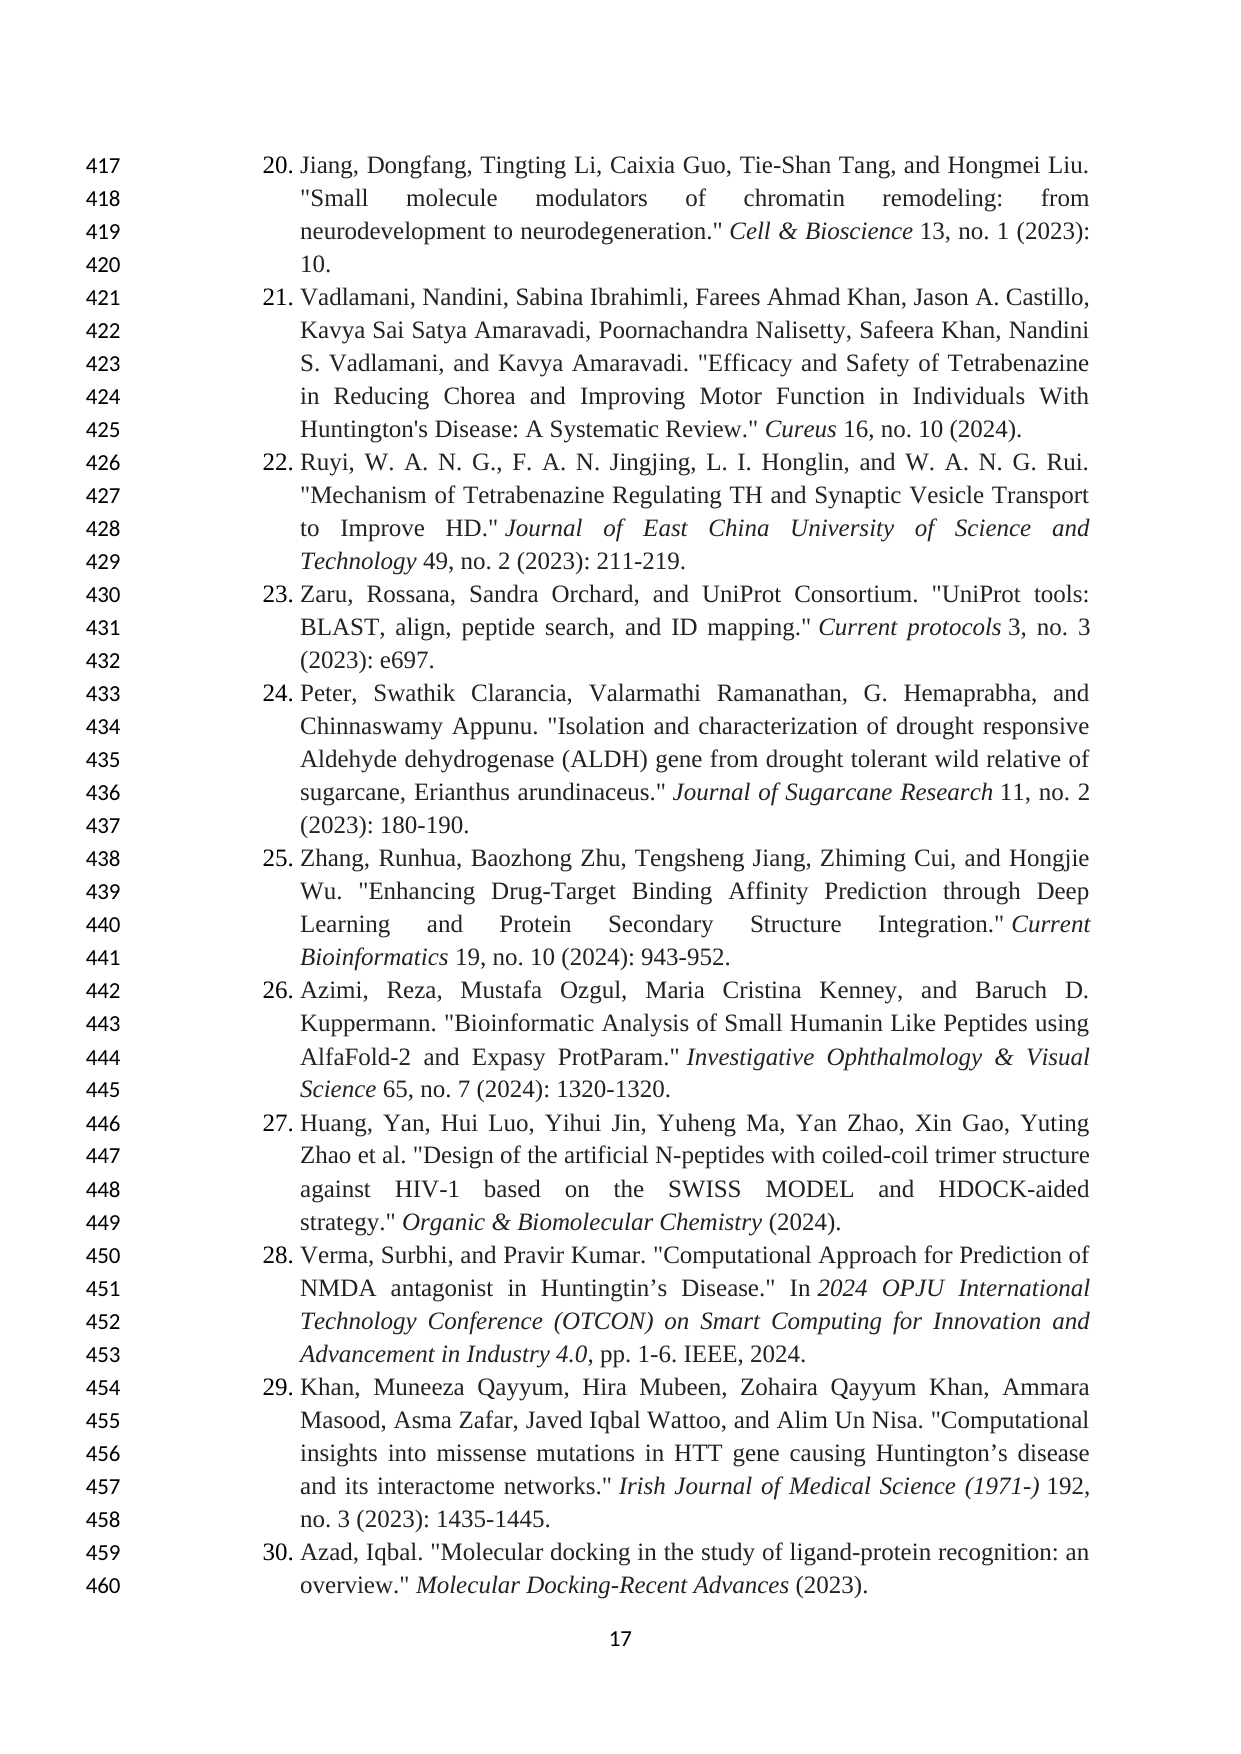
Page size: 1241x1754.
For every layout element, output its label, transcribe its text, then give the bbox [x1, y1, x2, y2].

list Azimi, Reza, Mustafa Ozgul, Maria Cristina Kenney, and Baruch D. Kuppermann. "Bioinformatic Analysis of Small Humanin Like Peptides using AlfaFold-2 and Expasy ProtParam." Investigative Ophthalmology & Visual Science 65, no. 7 (2024): 1320-1320. [262, 976, 1090, 1103]
list Ruyi, W. A. N. G., F. A. N. Jingjing, L. I. Honglin, and W. A. N. G. Rui. "Mechanism of Tetrabenazine Regulating TH and Synaptic Vesicle Transport to Improve HD." Journal of East China University of Science and Technology 49, no. 2 (2023): 211-219. [262, 447, 1090, 575]
list Peter, Swathik Clarancia, Valarmathi Ramanathan, G. Hemaprabha, and Chinnaswamy Appunu. "Isolation and characterization of drought responsive Aldehyde dehydrogenase (ALDH) gene from drought tolerant wild relative of sugarcane, Erianthus arundinaceus." Journal of Sugarcane Research 11, no. 2 (2023): 180-190. [262, 678, 1090, 839]
list Khan, Muneeza Qayyum, Hira Mubeen, Zohaira Qayyum Khan, Ammara Masood, Asma Zafar, Javed Iqbal Wattoo, and Alim Un Nisa. "Computational insights into missense mutations in HTT gene causing Huntington’s disease and its interactome networks." Irish Journal of Medical Science (1971-) 192, no. 3 (2023): 1435-1445. [262, 1372, 1090, 1533]
list Azad, Iqbal. "Molecular docking in the study of ligand-protein recognition: an overview." Molecular Docking-Recent Advances (2023). [262, 1537, 1090, 1599]
list Zhang, Runhua, Baozhong Zhu, Tengsheng Jiang, Zhiming Cui, and Hongjie Wu. "Enhancing Drug-Target Binding Affinity Prediction through Deep Learning and Protein Secondary Structure Integration." Current Bioinformatics 19, no. 10 (2024): 943-952. [262, 843, 1090, 971]
list Zaru, Rossana, Sandra Orchard, and UniProt Consortium. "UniProt tools: BLAST, align, peptide search, and ID mapping." Current protocols 3, no. 3 (2023): e697. [262, 579, 1090, 674]
list Huang, Yan, Hui Luo, Yihui Jin, Yuheng Ma, Yan Zhao, Xin Gao, Yuting Zhao et al. "Design of the artificial N-peptides with coiled-coil trimer structure against HIV-1 based on the SWISS MODEL and HDOCK-aided strategy." Organic & Biomolecular Chemistry (2024). [262, 1108, 1090, 1235]
list Verma, Surbhi, and Pravir Kumar. "Computational Approach for Prediction of NMDA antagonist in Huntingtin’s Disease." In 2024 OPJU International Technology Conference (OTCON) on Smart Computing for Innovation and Advancement in Industry 4.0, pp. 1-6. IEEE, 2024. [262, 1240, 1090, 1367]
list Vadlamani, Nandini, Sabina Ibrahimli, Farees Ahmad Khan, Jason A. Castillo, Kavya Sai Satya Amaravadi, Poornachandra Nalisetty, Safeera Khan, Nandini S. Vadlamani, and Kavya Amaravadi. "Efficacy and Safety of Tetrabenazine in Reducing Chorea and Improving Motor Function in Individuals With Huntington's Disease: A Systematic Review." Cureus 16, no. 10 (2024). [262, 282, 1090, 443]
list Jiang, Dongfang, Tingting Li, Caixia Guo, Tie-Shan Tang, and Hongmei Liu. "Small molecule modulators of chromatin remodeling: from neurodevelopment to neurodegeneration." Cell & Bioscience 13, no. 1 (2023): 10. [262, 150, 1090, 278]
